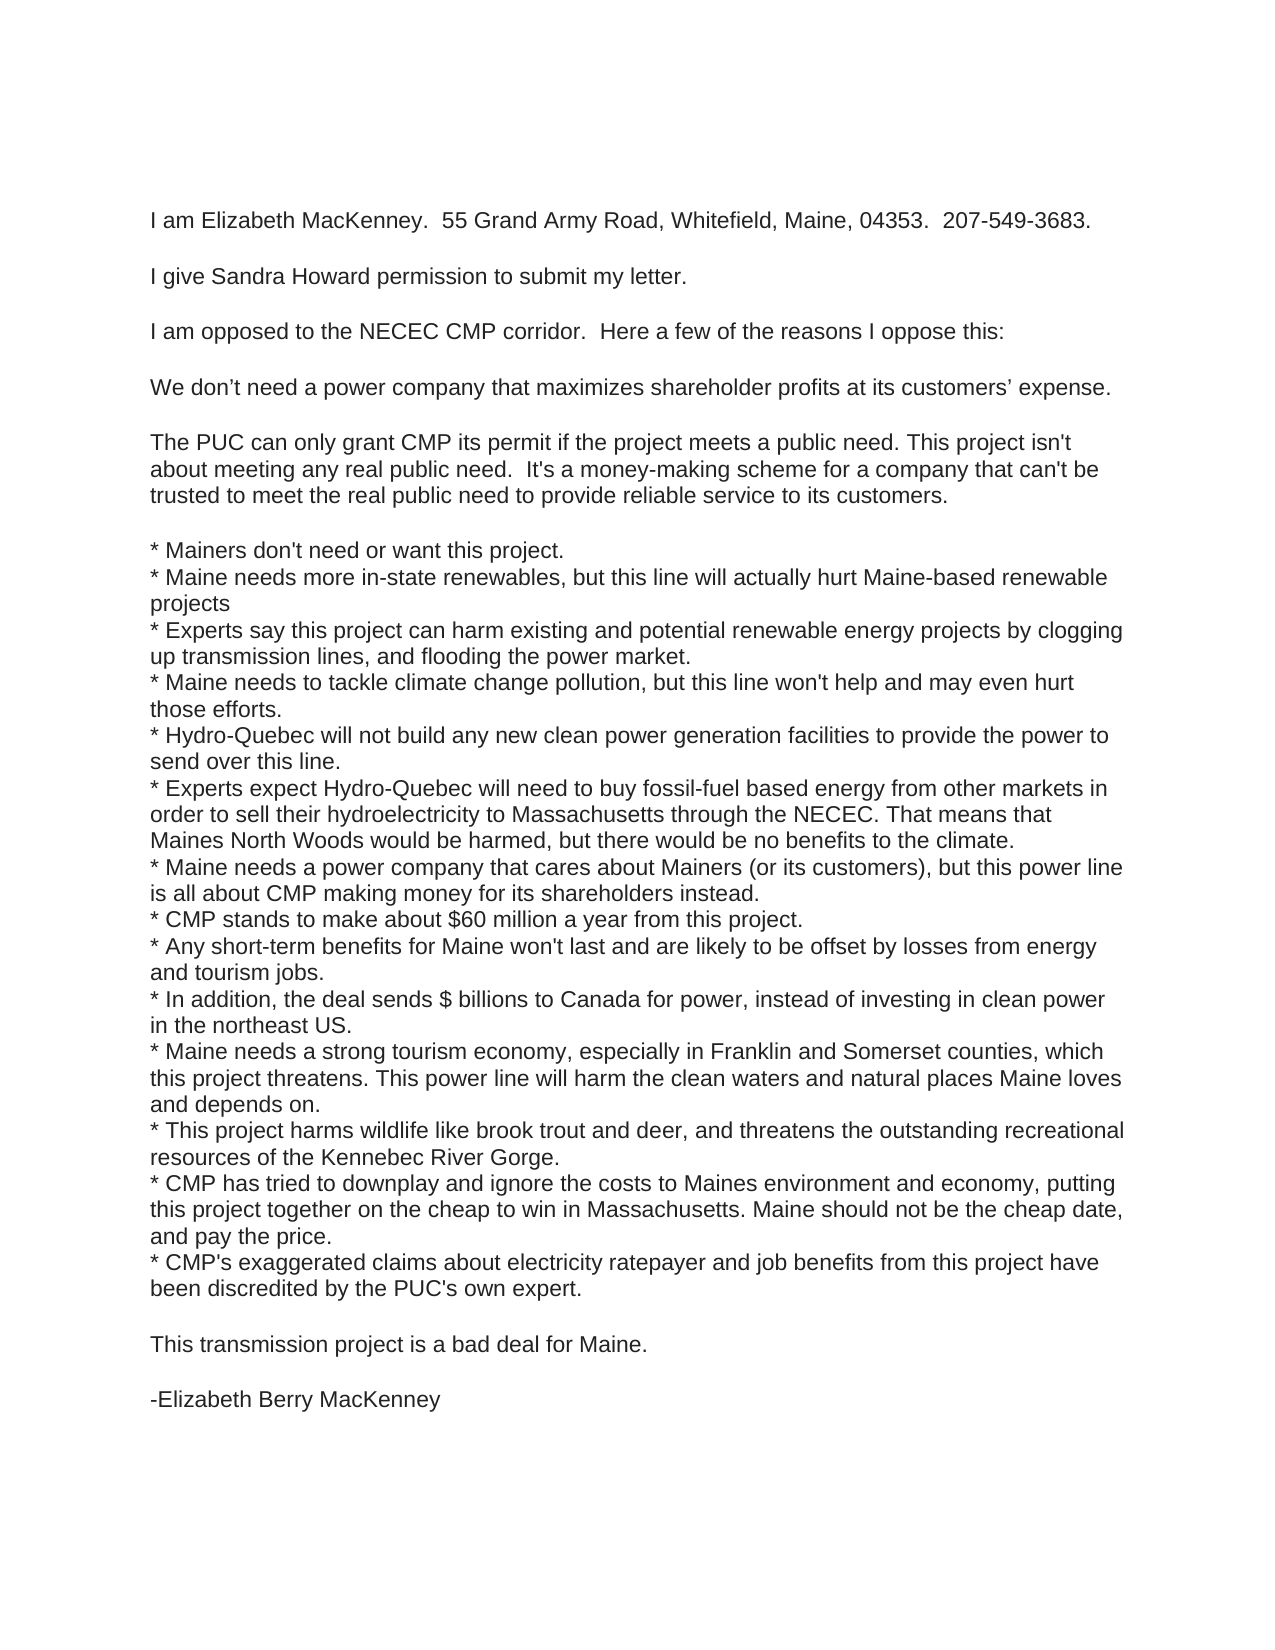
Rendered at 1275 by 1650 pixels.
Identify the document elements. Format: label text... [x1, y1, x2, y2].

text The PUC can only grant CMP its permit if the project meets a public need. This project isn't about meeting any real public need. It's a money-making scheme for a company that can't be trusted to meet the real public need to provide reliable service to its customers. [150, 429, 1125, 508]
text * Mainers don't need or want this project. * Maine needs more in-state renewables, but this line will actually hurt Maine-based renewable projects * Experts say this project can harm existing and potential renewable energy projects by clogging up transmission lines, and flooding the power market. * Maine needs to tackle climate change pollution, but this line won't help and may even hurt those efforts. * Hydro-Quebec will not build any new clean power generation facilities to provide the power to send over this line. * Experts expect Hydro-Quebec will need to buy fossil-fuel based energy from other markets in order to sell their hydroelectricity to Massachusetts through the NECEC. That means that Maines North Woods would be harmed, but there would be no benefits to the climate. * Maine needs a power company that cares about Mainers (or its customers), but this power line is all about CMP making money for its shareholders instead. * CMP stands to make about $60 million a year from this project. * Any short-term benefits for Maine won't last and are likely to be offset by losses from energy and tourism jobs. * In addition, the deal sends $ billions to Canada for power, instead of investing in clean power in the northeast US. * Maine needs a strong tourism economy, especially in Franklin and Somerset counties, which this project threatens. This power line will harm the clean waters and natural places Maine loves and depends on. * This project harms wildlife like brook trout and deer, and threatens the outstanding recreational resources of the Kennebec River Gorge. * CMP has tried to downplay and ignore the costs to Maines environment and economy, putting this project together on the cheap to win in Massachusetts. Maine should not be the cheap date, and pay the price. * CMP's exaggerated claims about electricity ratepayer and job benefits from this project have been discredited by the PUC's own expert. [150, 537, 1125, 1302]
text I am opposed to the NECEC CMP corridor. Here a few of the reasons I oppose this: [150, 318, 1125, 344]
text -Elizabeth Berry MacKenney [150, 1386, 1125, 1413]
text I give Sandra Howard permission to submit my letter. [150, 263, 1125, 289]
text This transmission project is a bad deal for Maine. [150, 1331, 1125, 1357]
text I am Elizabeth MacKenney. 55 Grand Army Road, Whitefield, Maine, 04353. 207-549-3683. [150, 207, 1125, 233]
text We don’t need a power company that maximizes shareholder profits at its customers’ expense. [150, 374, 1125, 400]
